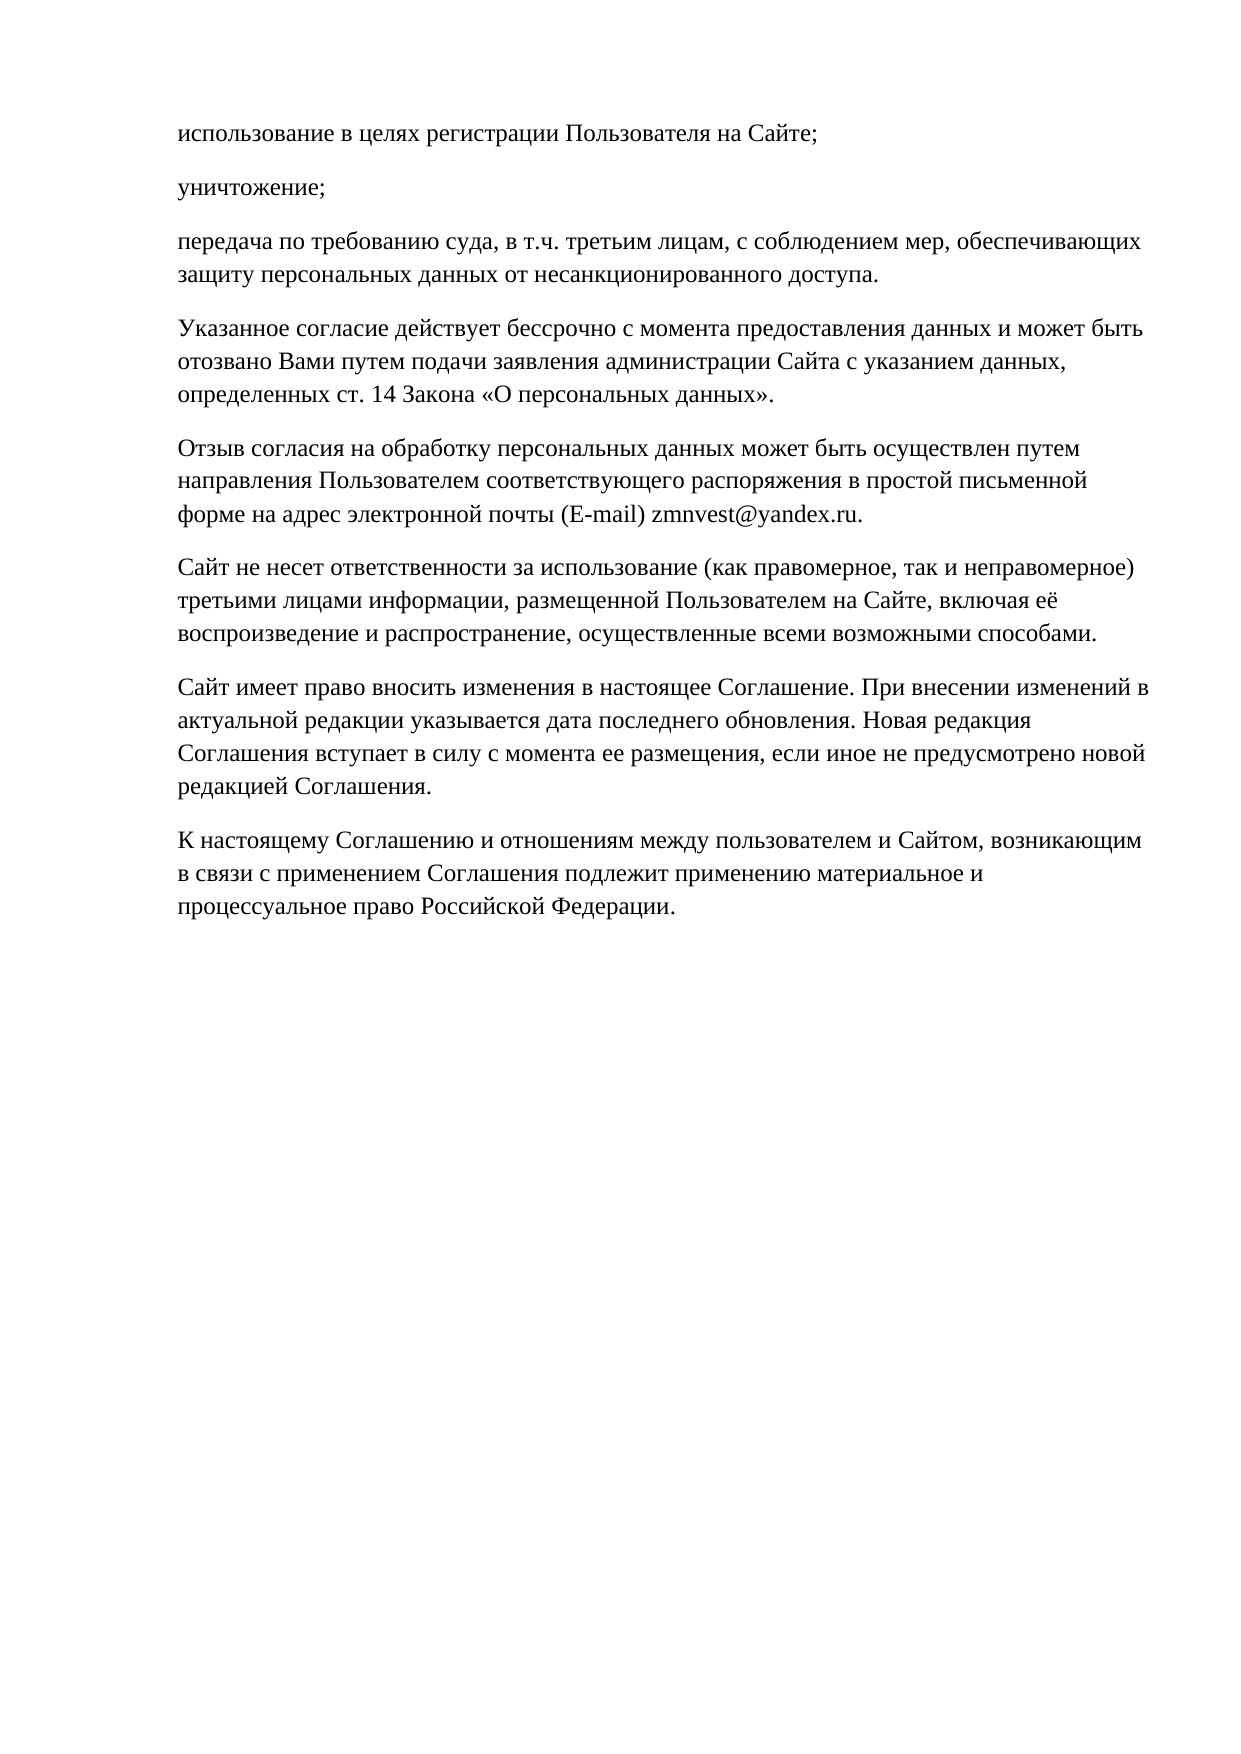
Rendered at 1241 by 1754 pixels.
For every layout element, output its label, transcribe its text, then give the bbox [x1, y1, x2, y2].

text уничтожение; [177, 172, 1152, 201]
text Сайт не несет ответственности за использование (как правомерное, так и неправомерное) третьими лицами информации, размещенной Пользователем на Сайте, включая её воспроизведение и распространение, осуществленные всеми возможными способами. [177, 552, 1152, 647]
text Указанное согласие действует бессрочно с момента предоставления данных и может быть отозвано Вами путем подачи заявления администрации Сайта с указанием данных, определенных ст. 14 Закона «О персональных данных». [177, 313, 1152, 407]
text Отзыв согласия на обработку персональных данных может быть осуществлен путем направления Пользователем соответствующего распоряжения в простой письменной форме на адрес электронной почты (E-mail) zmnvest@yandex.ru. [177, 433, 1152, 527]
text Сайт имеет право вносить изменения в настоящее Соглашение. При внесении изменений в актуальной редакции указывается дата последнего обновления. Новая редакция Соглашения вступает в силу с момента ее размещения, если иное не предусмотрено новой редакцией Соглашения. [177, 672, 1152, 800]
text К настоящему Соглашению и отношениям между пользователем и Сайтом, возникающим в связи с применением Соглашения подлежит применению материальное и процессуальное право Российской Федерации. [177, 825, 1152, 920]
text использование в целях регистрации Пользователя на Сайте; [177, 118, 1152, 147]
text передача по требованию суда, в т.ч. третьим лицам, с соблюдением мер, обеспечивающих защиту персональных данных от несанкционированного доступа. [177, 226, 1152, 288]
